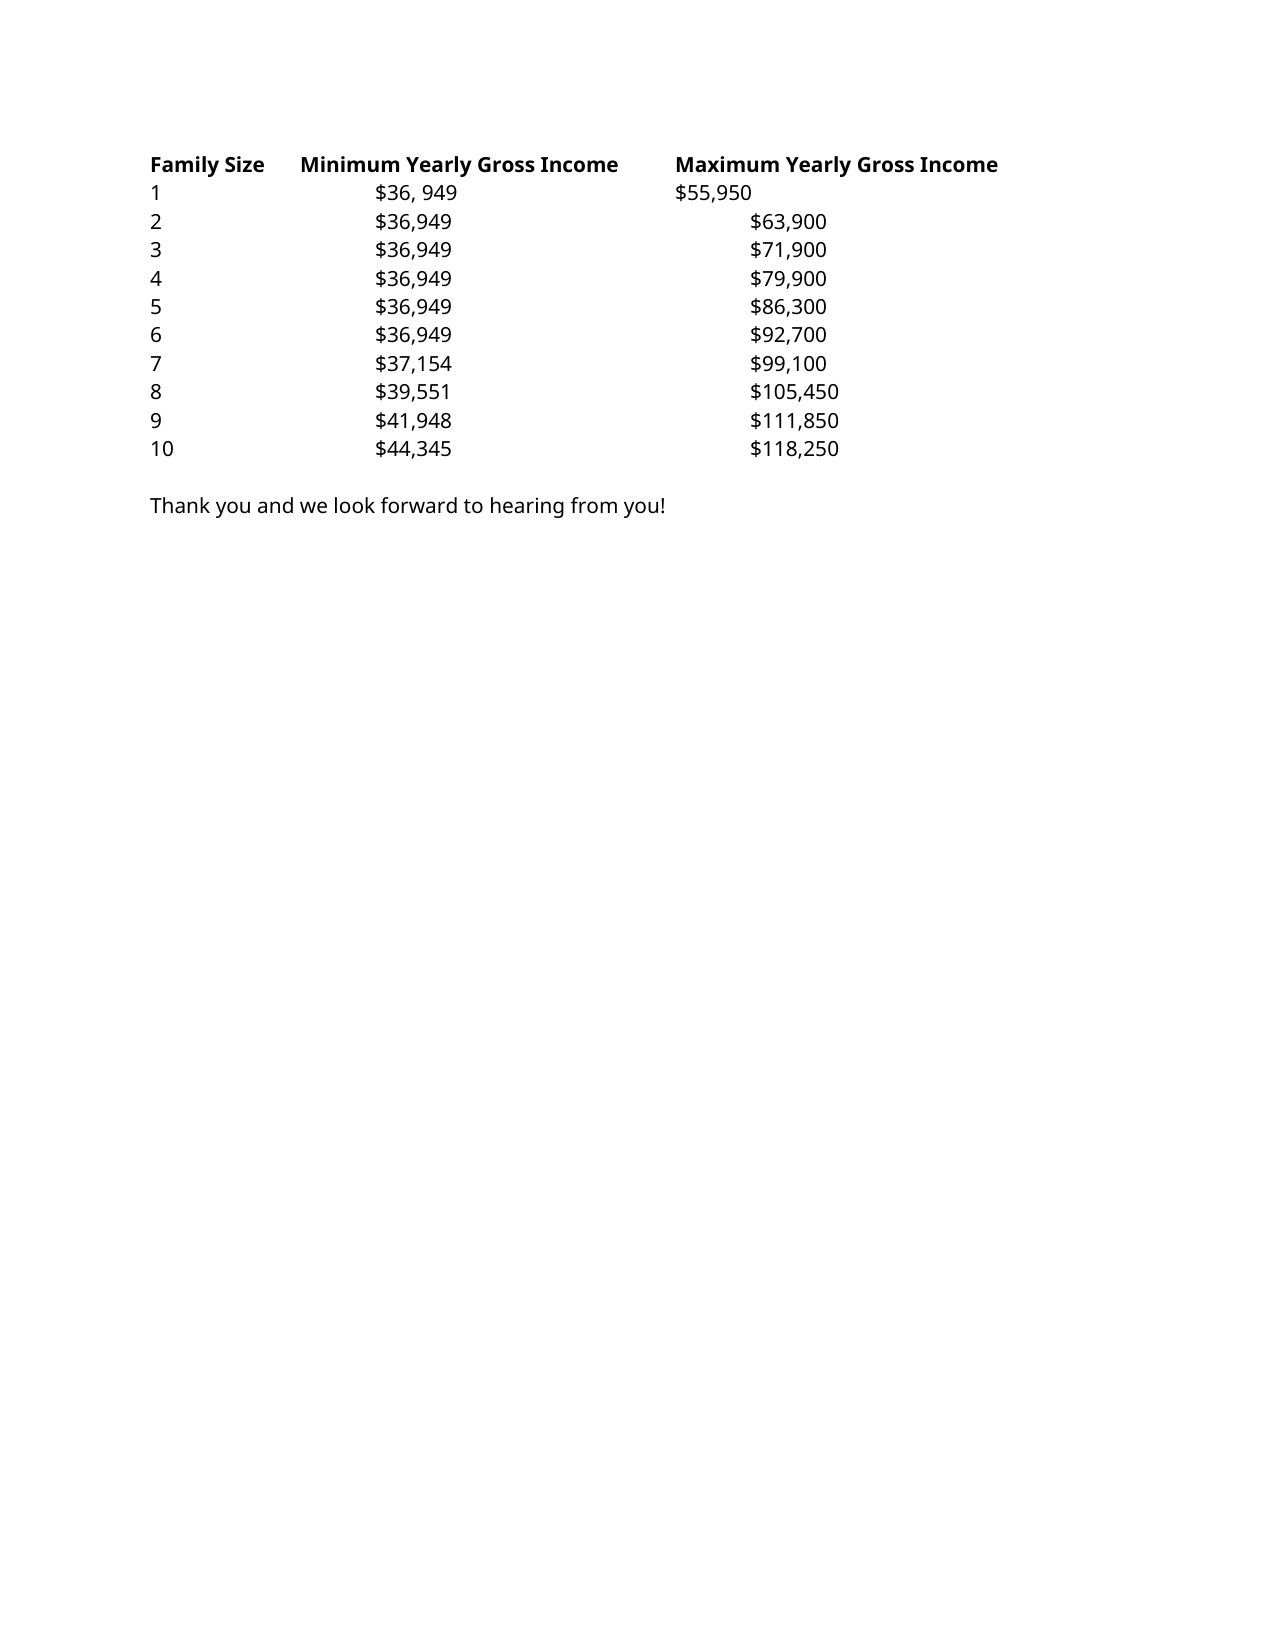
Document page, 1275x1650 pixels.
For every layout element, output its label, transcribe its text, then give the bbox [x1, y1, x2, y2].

text Thank you and we look forward to hearing from you! [150, 491, 1125, 520]
text 1 $36, 949 $55,950 [150, 178, 1125, 207]
text 7 $37,154 $99,100 [150, 349, 1125, 377]
text 5 $36,949 $86,300 [150, 292, 1125, 321]
text 2 $36,949 $63,900 [150, 207, 1125, 235]
text 10 $44,345 $118,250 [150, 434, 1125, 463]
text 9 $41,948 $111,850 [150, 406, 1125, 434]
text 6 $36,949 $92,700 [150, 321, 1125, 349]
text 8 $39,551 $105,450 [150, 377, 1125, 406]
text Family Size Minimum Yearly Gross Income Maximum Yearly Gross Income [150, 150, 1125, 178]
text 4 $36,949 $79,900 [150, 264, 1125, 292]
text 3 $36,949 $71,900 [150, 235, 1125, 264]
